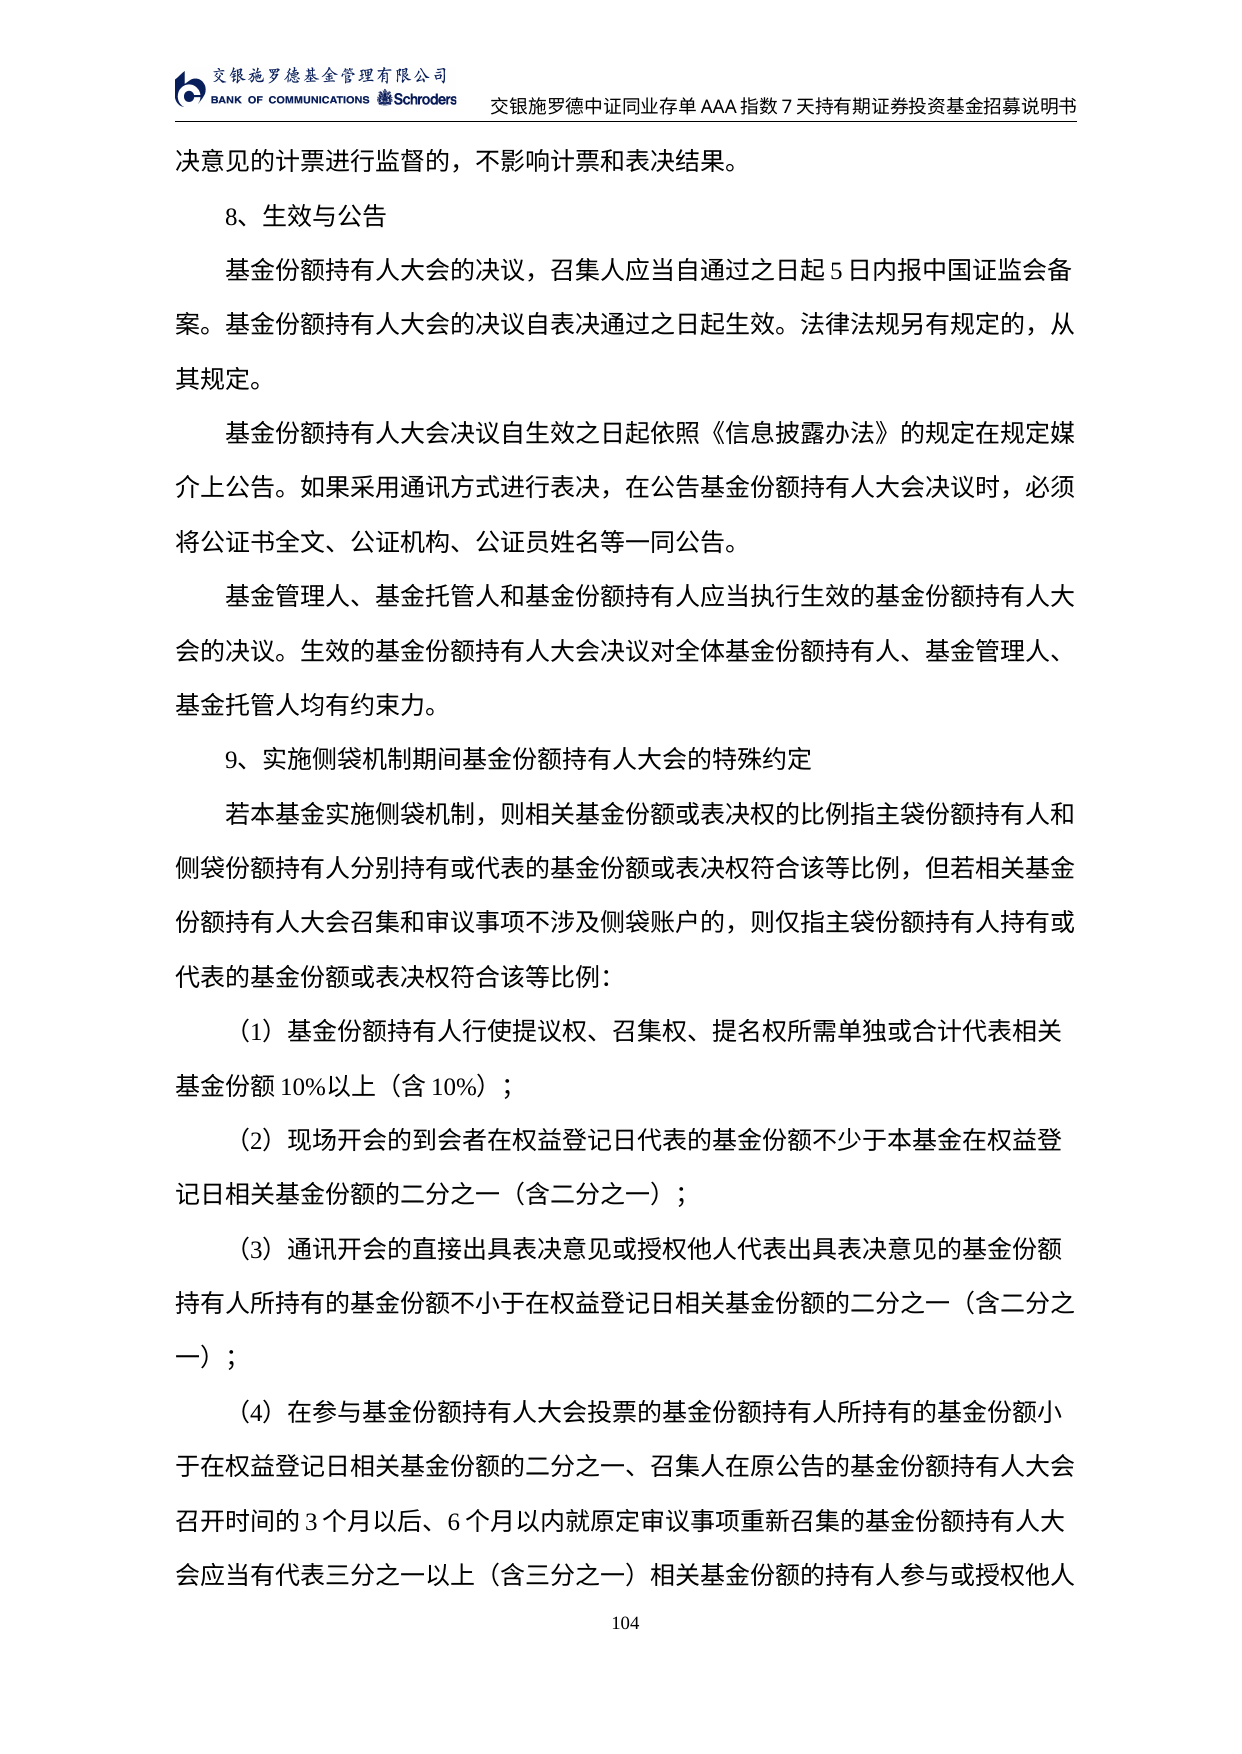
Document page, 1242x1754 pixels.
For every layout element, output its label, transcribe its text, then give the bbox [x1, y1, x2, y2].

text （2）现场开会的到会者在权益登记日代表的基金份额不少于本基金在权益登记日相关基金份额的二分之一（含二分之一）； [175, 1120, 1077, 1211]
text 基金份额持有人大会决议自生效之日起依照《信息披露办法》的规定在规定媒介上公告。如果采用通讯方式进行表决，在公告基金份额持有人大会决议时，必须将公证书全文、公证机构、公证员姓名等一同公告。 [175, 413, 1077, 558]
text 若本基金实施侧袋机制，则相关基金份额或表决权的比例指主袋份额持有人和侧袋份额持有人分别持有或代表的基金份额或表决权符合该等比例，但若相关基金份额持有人大会召集和审议事项不涉及侧袋账户的，则仅指主袋份额持有人持有或代表的基金份额或表决权符合该等比例： [175, 794, 1077, 993]
text 8、生效与公告 [175, 196, 1077, 232]
text 基金管理人、基金托管人和基金份额持有人应当执行生效的基金份额持有人大会的决议。生效的基金份额持有人大会决议对全体基金份额持有人、基金管理人、基金托管人均有约束力。 [175, 577, 1077, 722]
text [175, 1392, 1077, 1592]
text 9、实施侧袋机制期间基金份额持有人大会的特殊约定 [175, 740, 1077, 776]
text （1）基金份额持有人行使提议权、召集权、提名权所需单独或合计代表相关基金份额10%以上（含10%）； [175, 1012, 1077, 1102]
text 基金份额持有人大会的决议，召集人应当自通过之日起5日内报中国证监会备案。基金份额持有人大会的决议自表决通过之日起生效。法律法规另有规定的，从其规定。 [175, 250, 1077, 395]
text （3）通讯开会的直接出具表决意见或授权他人代表出具表决意见的基金份额持有人所持有的基金份额不小于在权益登记日相关基金份额的二分之一（含二分之一）； [175, 1229, 1077, 1374]
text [175, 142, 1077, 178]
picture [175, 67, 457, 107]
